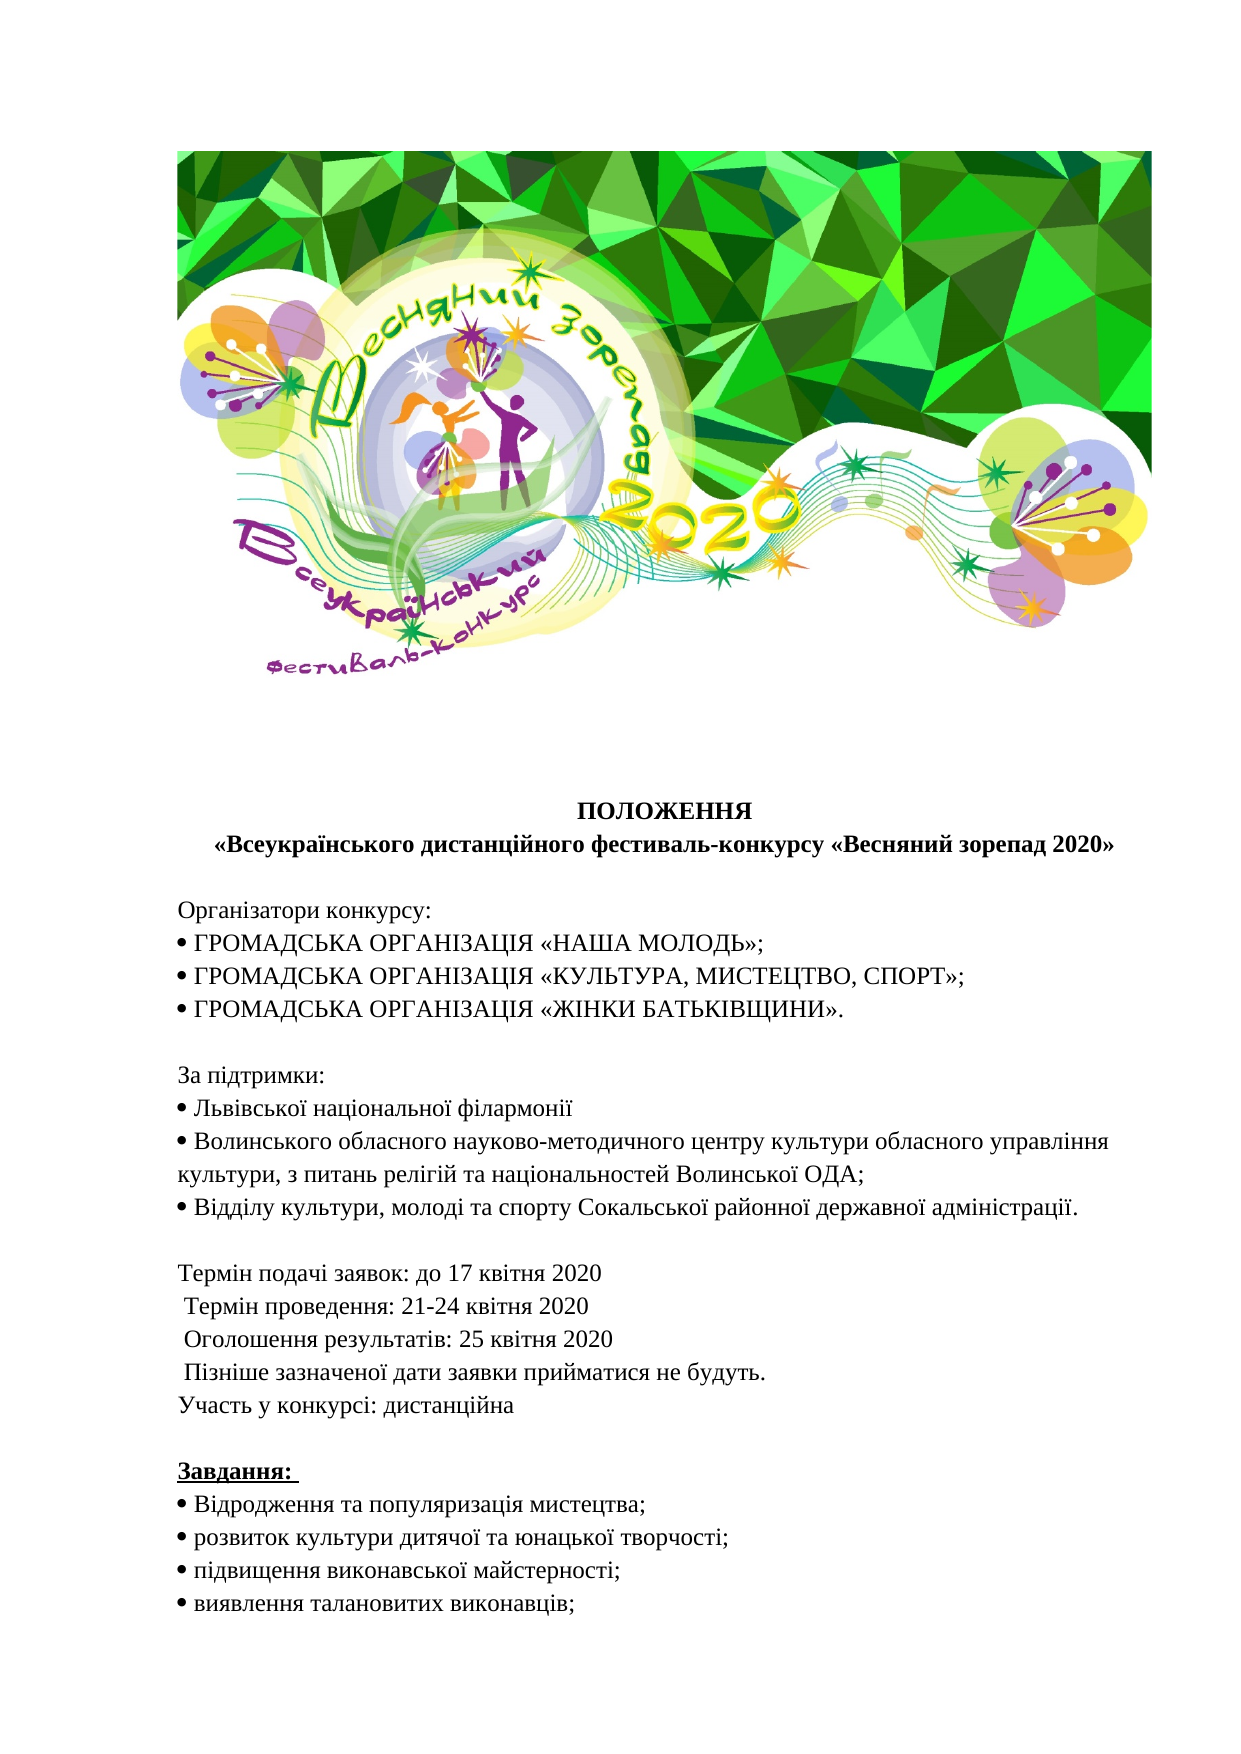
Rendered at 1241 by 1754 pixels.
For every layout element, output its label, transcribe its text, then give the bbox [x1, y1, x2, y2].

text ПОЛОЖЕННЯ [177, 796, 1152, 825]
text Організатори конкурсу: [177, 895, 1152, 924]
text розвиток культури дитячої та юнацької творчості; [177, 1522, 1152, 1551]
text За підтримки: [177, 1060, 1152, 1089]
text Волинського обласного науково-методичного центру культури обласного управління культури, з питань релігій та національностей Волинської ОДА; [177, 1126, 1152, 1188]
text Відділу культури, молоді та спорту Сокальської районної державної адміністрації. [177, 1192, 1152, 1221]
text ГРОМАДСЬКА ОРГАНІЗАЦІЯ «КУЛЬТУРА, МИСТЕЦТВО, СПОРТ»; [177, 961, 1152, 990]
text ГРОМАДСЬКА ОРГАНІЗАЦІЯ «НАША МОЛОДЬ»; [177, 928, 1152, 957]
text Відродження та популяризація мистецтва; [177, 1489, 1152, 1518]
text Термін подачі заявок: до 17 квітня 2020 [177, 1258, 1152, 1287]
text Участь у конкурсі: дистанційна [177, 1390, 1152, 1419]
text ГРОМАДСЬКА ОРГАНІЗАЦІЯ «ЖІНКИ БАТЬКІВЩИНИ». [177, 994, 1152, 1023]
text Термін проведення: 21-24 квітня 2020 [177, 1291, 1152, 1320]
text «Всеукраїнського дистанційного фестиваль-конкурсу «Весняний зорепад 2020» [177, 829, 1152, 858]
text виявлення талановитих виконавців; [177, 1588, 1152, 1617]
picture [177, 151, 1152, 792]
text Оголошення результатів: 25 квітня 2020 [177, 1324, 1152, 1353]
text Завдання: [177, 1456, 1152, 1485]
text Пізніше зазначеної дати заявки прийматися не будуть. [177, 1357, 1152, 1386]
text підвищення виконавської майстерності; [177, 1555, 1152, 1584]
text Львівської національної філармонії [177, 1093, 1152, 1122]
